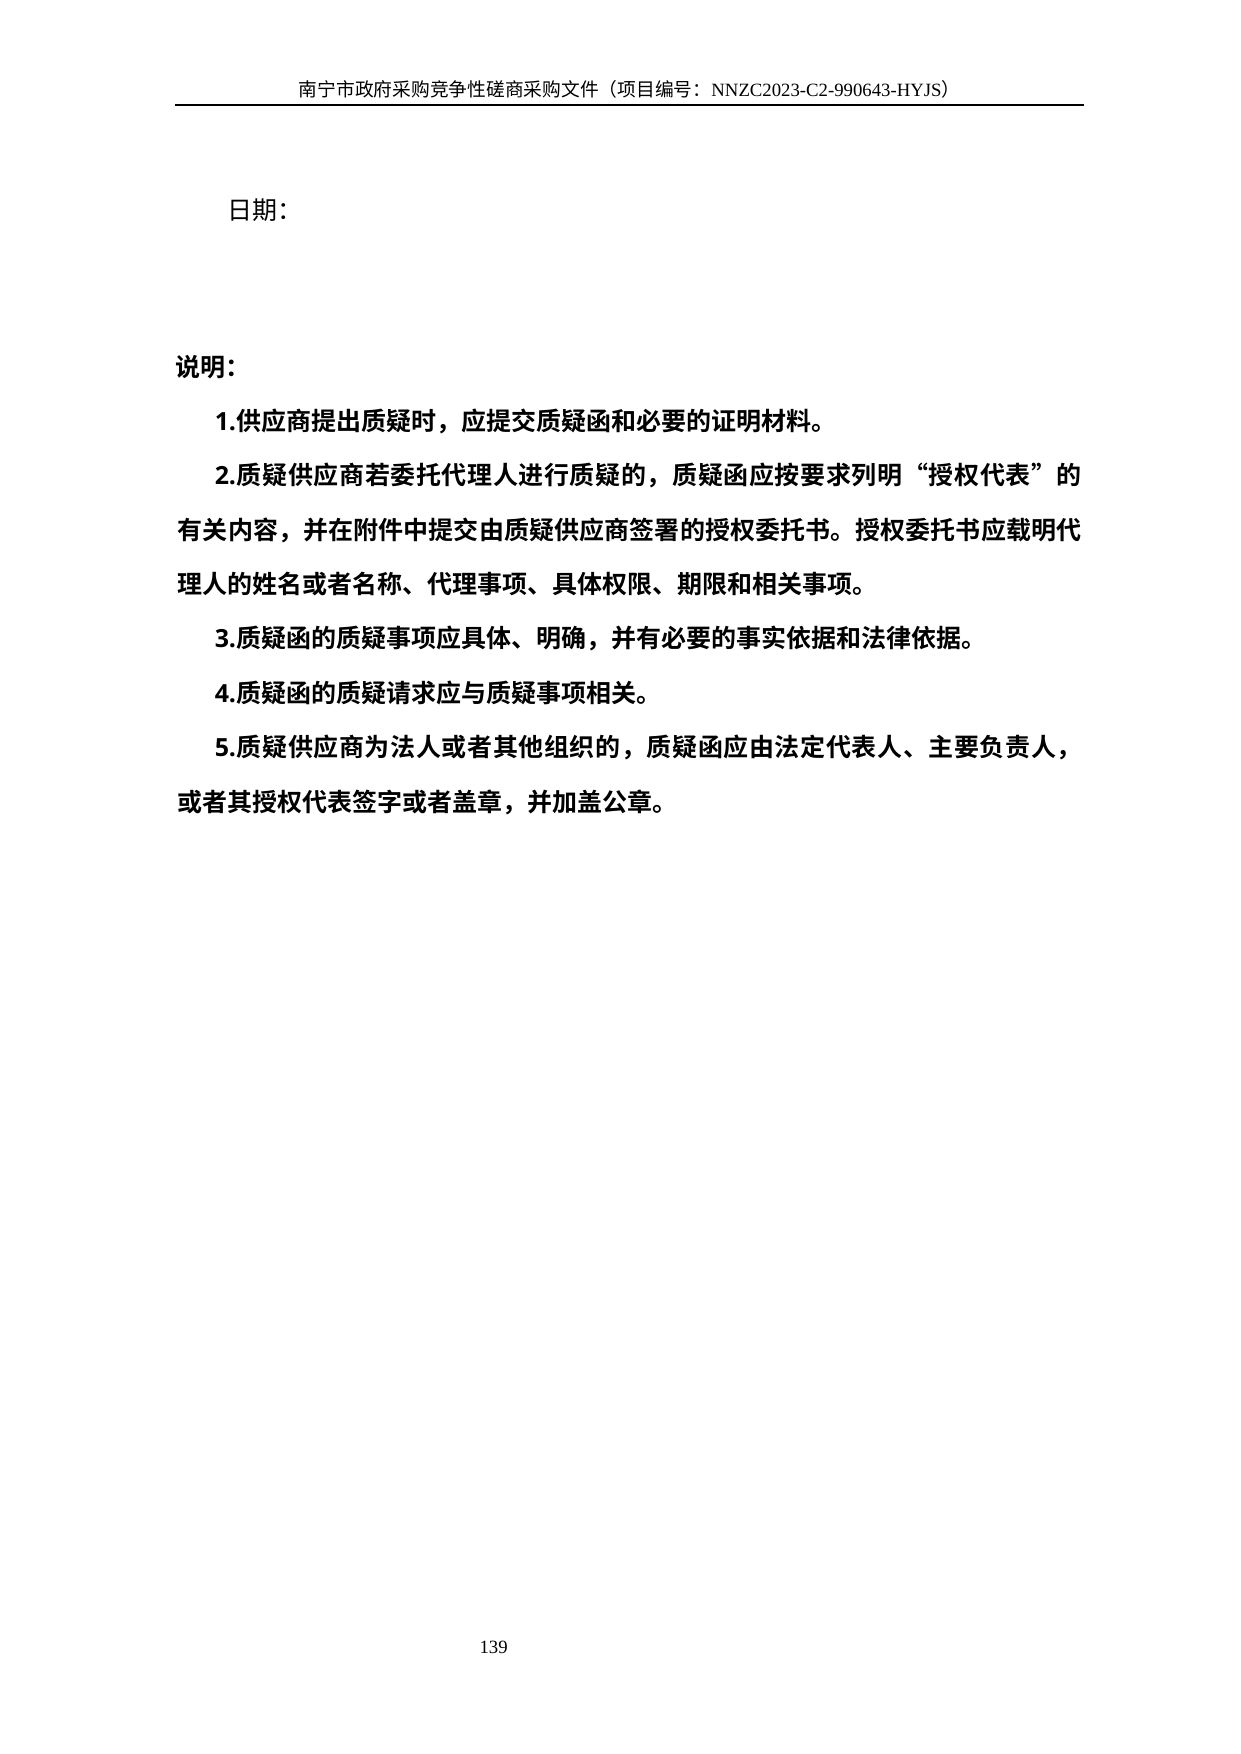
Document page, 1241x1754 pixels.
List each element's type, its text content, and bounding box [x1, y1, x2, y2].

text 3.质疑函的质疑事项应具体、明确，并有必要的事实依据和法律依据。 [178, 619, 1084, 655]
text 1.供应商提出质疑时，应提交质疑函和必要的证明材料。 [178, 401, 1084, 438]
text 说明： [175, 347, 1084, 383]
text 日期： [178, 191, 1084, 227]
text 2.质疑供应商若委托代理人进行质疑的，质疑函应按要求列明“授权代表”的有关内容，并在附件中提交由质疑供应商签署的授权委托书。授权委托书应载明代理人的姓名或者名称、代理事项、具体权限、期限和相关事项。 [178, 456, 1084, 601]
text 4.质疑函的质疑请求应与质疑事项相关。 [178, 673, 1084, 709]
text 5.质疑供应商为法人或者其他组织的，质疑函应由法定代表人、主要负责人，或者其授权代表签字或者盖章，并加盖公章。 [178, 728, 1084, 818]
